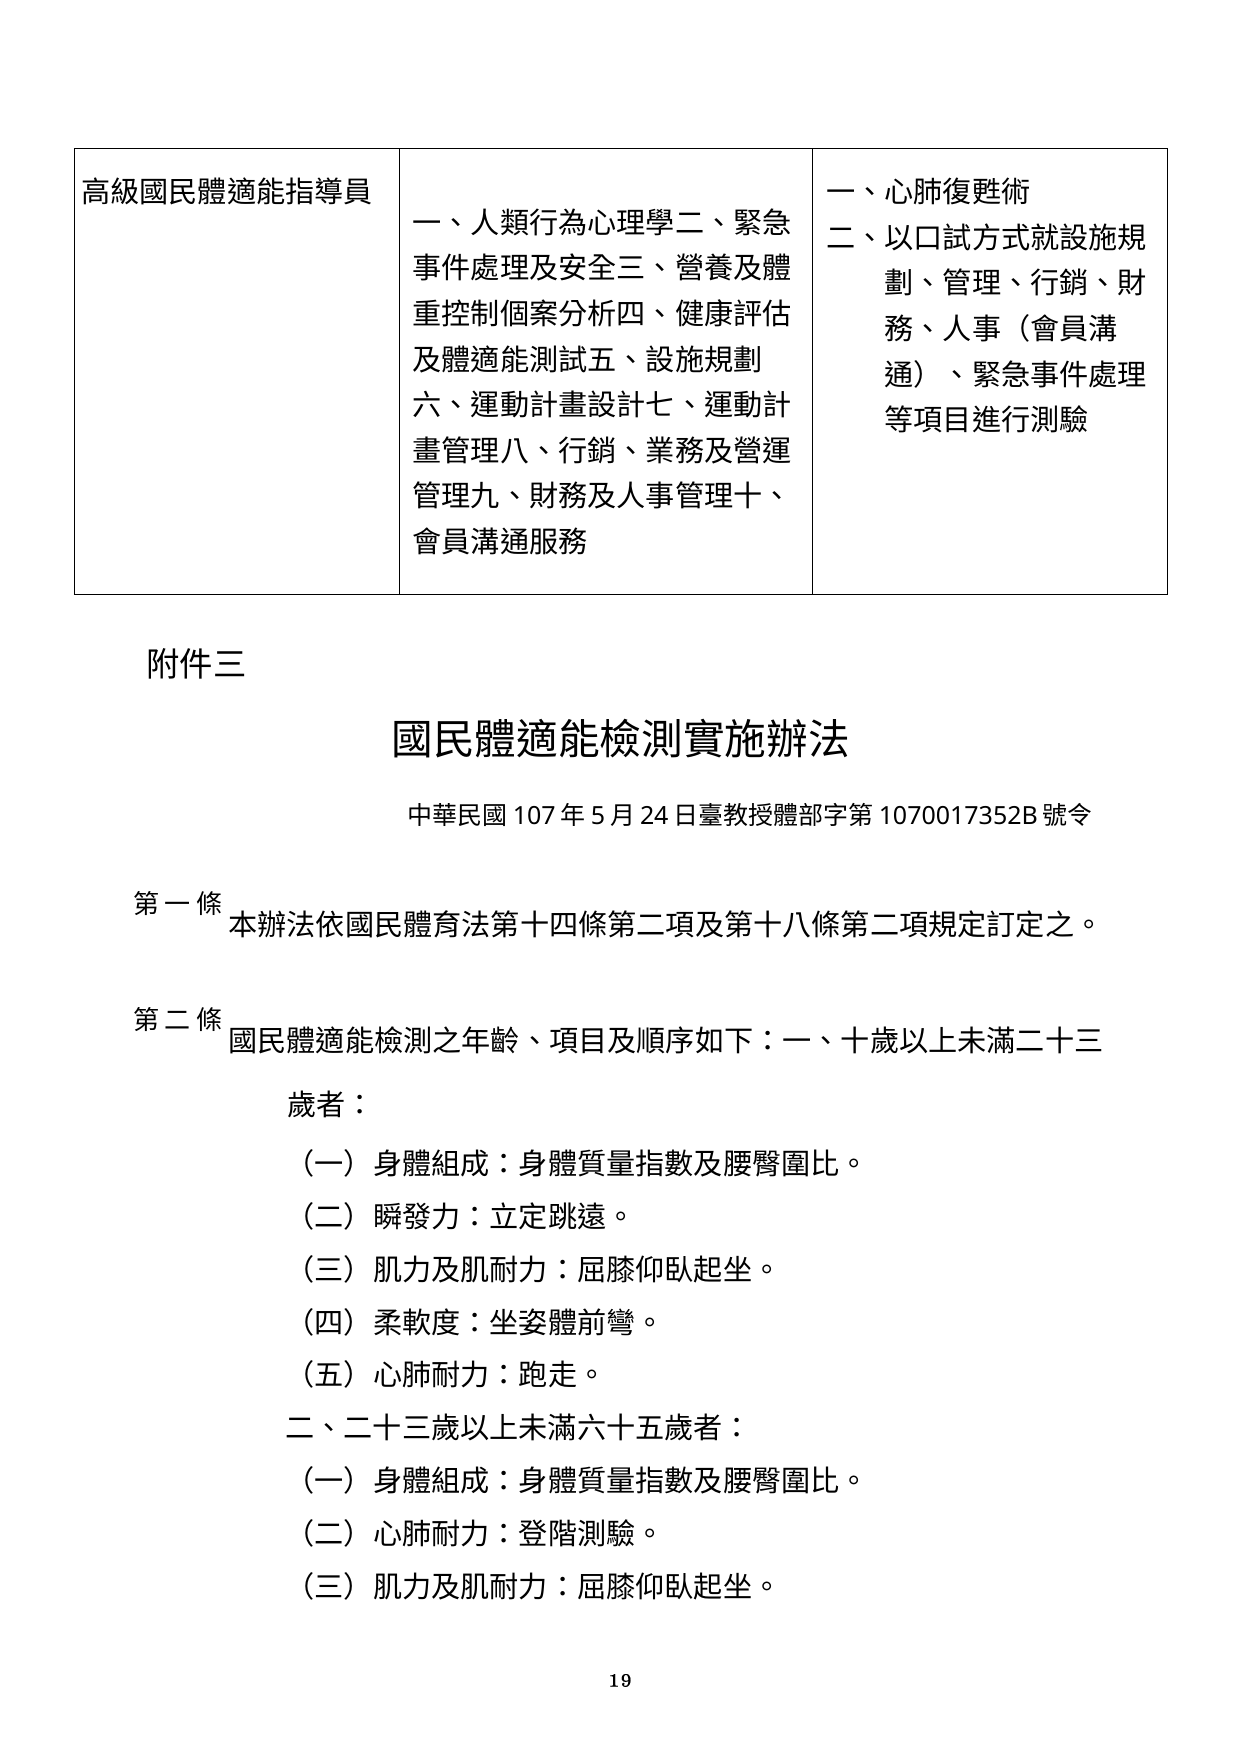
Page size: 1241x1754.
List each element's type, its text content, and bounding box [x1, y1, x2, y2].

list 心肺耐力：登階測驗。 [285, 1510, 1121, 1553]
list 身體組成：身體質量指數及腰臀圍比。 [285, 1141, 1121, 1183]
text 附件三 [146, 638, 1121, 686]
text 第 二 條 國民體適能檢測之年齡、項目及順序如下：一、十歲以上未滿二十三歲者： [133, 999, 1121, 1123]
list 身體組成：身體質量指數及腰臀圍比。 [285, 1458, 1121, 1500]
text 第 一 條 本辦法依國民體育法第十四條第二項及第十八條第二項規定訂定之。 [133, 883, 1121, 948]
list 柔軟度：坐姿體前彎。 [285, 1299, 1121, 1341]
picture [608, 1669, 644, 1690]
list 肌力及肌耐力：屈膝仰臥起坐。 [285, 1246, 1121, 1289]
list 瞬發力：立定跳遠。 [285, 1193, 1121, 1236]
list 肌力及肌耐力：屈膝仰臥起坐。 [285, 1563, 1121, 1606]
table_cell 高級國民體適能指導員 [75, 149, 399, 594]
table_cell 心肺復甦術 以口試方式就設施規劃、管理、行銷、財務、人事（會員溝通）、緊急事件處理等項目進行測驗 [813, 149, 1167, 594]
table_cell 一、人類行為心理學二、緊急事件處理及安全三、營養及體重控制個案分析四、健康評估及體適能測試五、設施規劃六、運動計畫設計七、運動計畫管理八、行銷、業務及營運管理九、財務及人事管理十、會員溝通服務 [400, 149, 812, 594]
text 中華民國107年5月24日臺教授體部字第1070017352B號令 [118, 795, 1093, 832]
text 二、二十三歲以上未滿六十五歲者： [285, 1405, 1121, 1447]
list 心肺耐力：跑走。 [285, 1352, 1121, 1394]
subtitle 國民體適能檢測實施辦法 [120, 706, 1121, 766]
